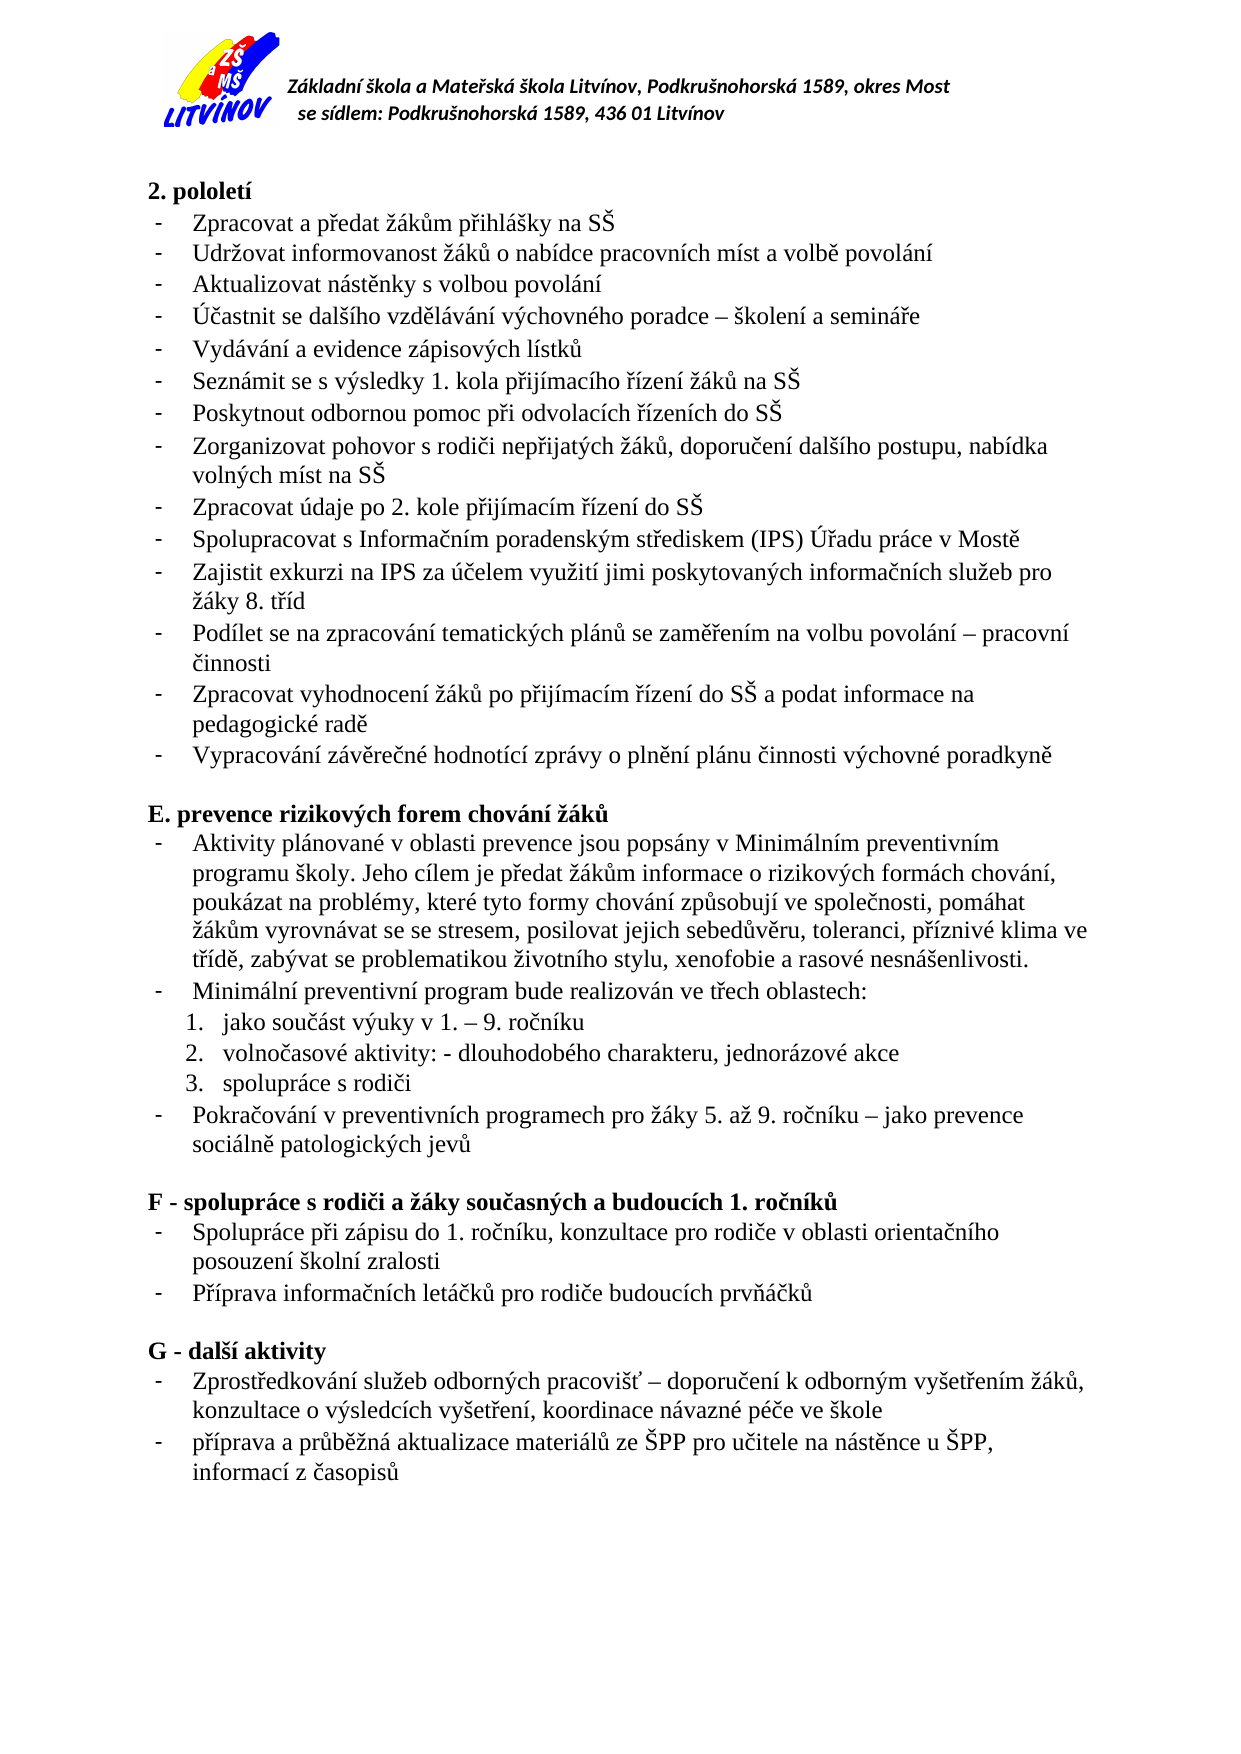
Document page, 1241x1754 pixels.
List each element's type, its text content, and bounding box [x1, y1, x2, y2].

list Zpracovat údaje po 2. kole přijímacím řízení do SŠ [154, 491, 1093, 522]
list Zajistit exkurzi na IPS za účelem využití jimi poskytovaných informačních služeb pro žáky 8. tříd [154, 556, 1093, 615]
list volnočasové aktivity: - dlouhodobého charakteru, jednorázové akce [185, 1038, 1093, 1067]
list Zorganizovat pohovor s rodiči nepřijatých žáků, doporučení dalšího postupu, nabídka volných míst na SŠ [154, 430, 1093, 489]
list Spolupracovat s Informačním poradenským střediskem (IPS) Úřadu práce v Mostě [154, 523, 1093, 554]
list Vypracování závěrečné hodnotící zprávy o plnění plánu činnosti výchovné poradkyně [154, 739, 1093, 770]
list Minimální preventivní program bude realizován ve třech oblastech: [154, 975, 1093, 1005]
list Pokračování v preventivních programech pro žáky 5. až 9. ročníku – jako prevence sociálně patologických jevů [154, 1099, 1093, 1158]
list Seznámit se s výsledky 1. kola přijímacího řízení žáků na SŠ [154, 365, 1093, 396]
list Zpracovat a předat žákům přihlášky na SŠ [154, 207, 1093, 237]
list Zpracovat vyhodnocení žáků po přijímacím řízení do SŠ a podat informace na pedagogické radě [154, 678, 1093, 737]
list příprava a průběžná aktualizace materiálů ze ŠPP pro učitele na nástěnce u ŠPP, informací z časopisů [154, 1426, 1093, 1516]
list Zprostředkování služeb odborných pracovišť – doporučení k odborným vyšetřením žáků, konzultace o výsledcích vyšetření, koordinace návazné péče ve škole [154, 1365, 1093, 1424]
picture [163, 32, 280, 127]
text E. prevence rizikových forem chování žáků [148, 799, 1093, 827]
text G - další aktivity [148, 1336, 1093, 1365]
list spolupráce s rodiči [185, 1068, 1093, 1097]
list Aktualizovat nástěnky s volbou povolání [154, 268, 1093, 298]
list Aktivity plánované v oblasti prevence jsou popsány v Minimálním preventivním programu školy. Jeho cílem je předat žákům informace o rizikových formách chování, poukázat na problémy, které tyto formy chování způsobují ve společnosti, pomáhat žákům vyrovnávat se se stresem, posilovat jejich sebedůvěru, toleranci, příznivé klima ve třídě, zabývat se problematikou životního stylu, xenofobie a rasové nesnášenlivosti. [154, 827, 1093, 973]
list Vydávání a evidence zápisových lístků [154, 333, 1093, 363]
text F - spolupráce s rodiči a žáky současných a budoucích 1. ročníků [148, 1187, 1093, 1216]
list Udržovat informovanost žáků o nabídce pracovních míst a volbě povolání [154, 237, 1093, 268]
text 2. pololetí [148, 176, 1093, 205]
list jako součást výuky v 1. – 9. ročníku [185, 1007, 1093, 1036]
list Účastnit se dalšího vzdělávání výchovného poradce – školení a semináře [154, 300, 1093, 331]
list Podílet se na zpracování tematických plánů se zaměřením na volbu povolání – pracovní činnosti [154, 617, 1093, 676]
list Poskytnout odbornou pomoc při odvolacích řízeních do SŠ [154, 398, 1093, 428]
list Spolupráce při zápisu do 1. ročníku, konzultace pro rodiče v oblasti orientačního posouzení školní zralosti [154, 1216, 1093, 1275]
list Příprava informačních letáčků pro rodiče budoucích prvňáčků [154, 1277, 1093, 1307]
